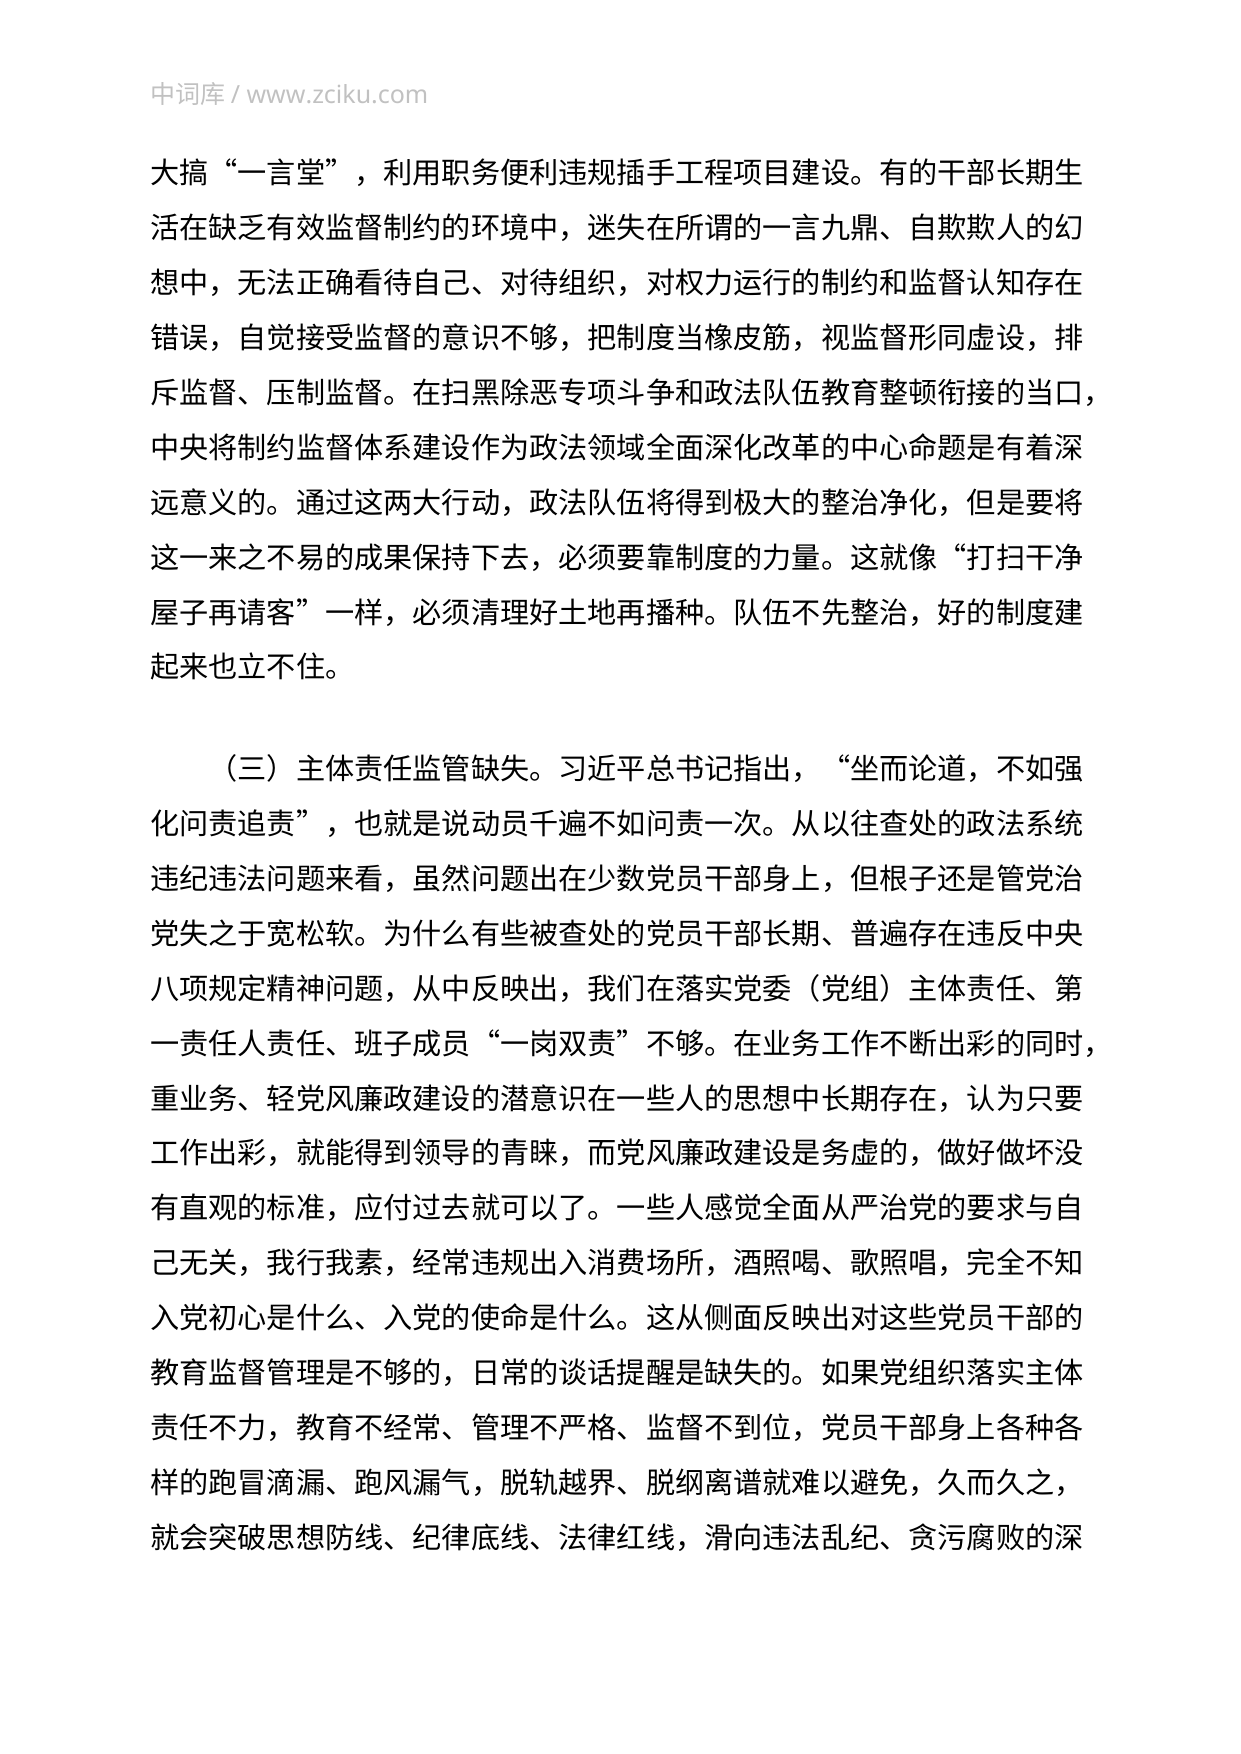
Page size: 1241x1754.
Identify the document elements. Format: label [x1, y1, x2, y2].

text [150, 150, 1090, 686]
text [150, 746, 1090, 1557]
